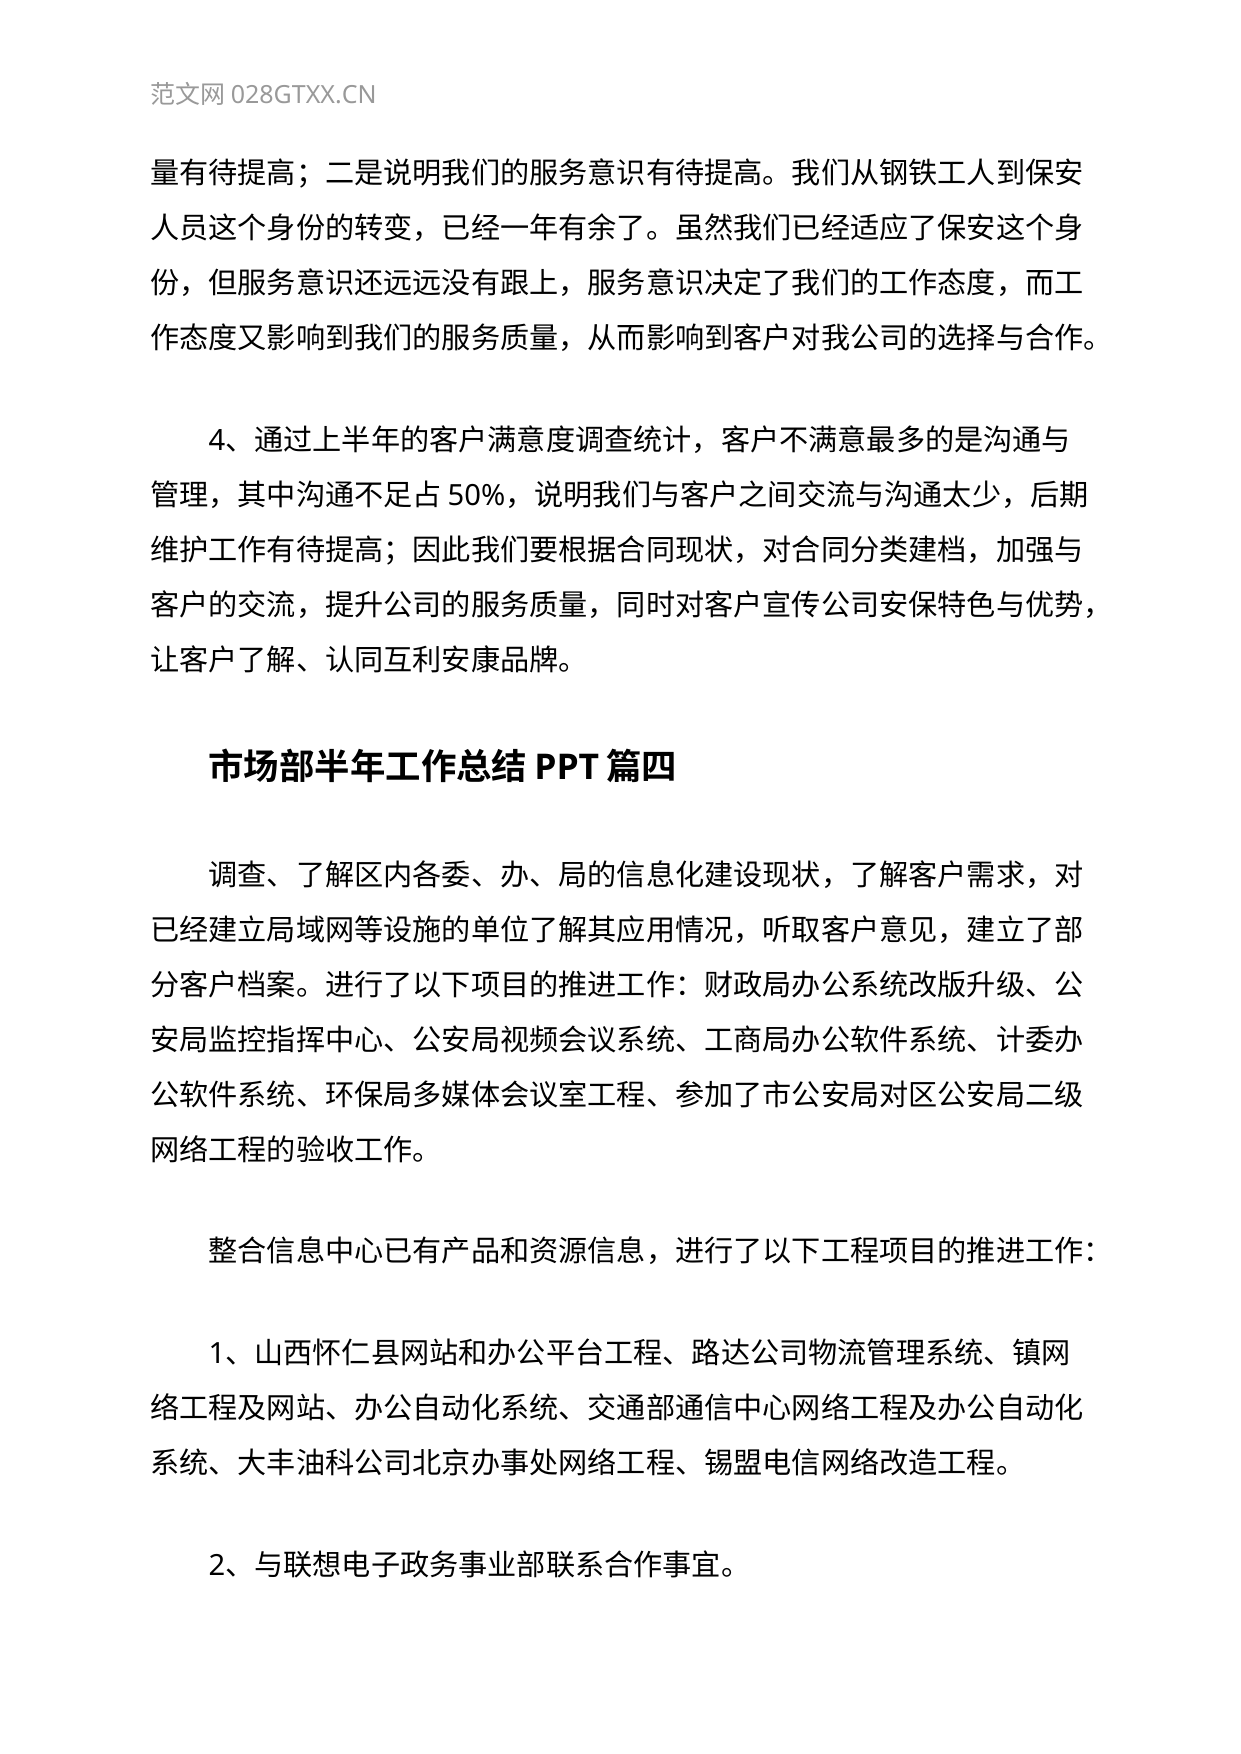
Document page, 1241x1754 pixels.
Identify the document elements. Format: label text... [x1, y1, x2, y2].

text 整合信息中心已有产品和资源信息，进行了以下工程项目的推进工作： [150, 1228, 1090, 1270]
text 4、通过上半年的客户满意度调查统计，客户不满意最多的是沟通与管理，其中沟通不足占50%，说明我们与客户之间交流与沟通太少，后期维护工作有待提高；因此我们要根据合同现状，对合同分类建档，加强与客户的交流，提升公司的服务质量，同时对客户宣传公司安保特色与优势，让客户了解、认同互利安康品牌。 [150, 416, 1090, 678]
text 2、与联想电子政务事业部联系合作事宜。 [150, 1541, 1090, 1584]
text 1、山西怀仁县网站和办公平台工程、路达公司物流管理系统、镇网络工程及网站、办公自动化系统、交通部通信中心网络工程及办公自动化系统、大丰油科公司北京办事处网络工程、锡盟电信网络改造工程。 [150, 1329, 1090, 1482]
text 调查、了解区内各委、办、局的信息化建设现状，了解客户需求，对已经建立局域网等设施的单位了解其应用情况，听取客户意见，建立了部分客户档案。进行了以下项目的推进工作：财政局办公系统改版升级、公安局监控指挥中心、公安局视频会议系统、工商局办公软件系统、计委办公软件系统、环保局多媒体会议室工程、参加了市公安局对区公安局二级网络工程的验收工作。 [150, 852, 1090, 1168]
text 市场部半年工作总结PPT篇四 [150, 738, 1090, 789]
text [150, 150, 1090, 357]
